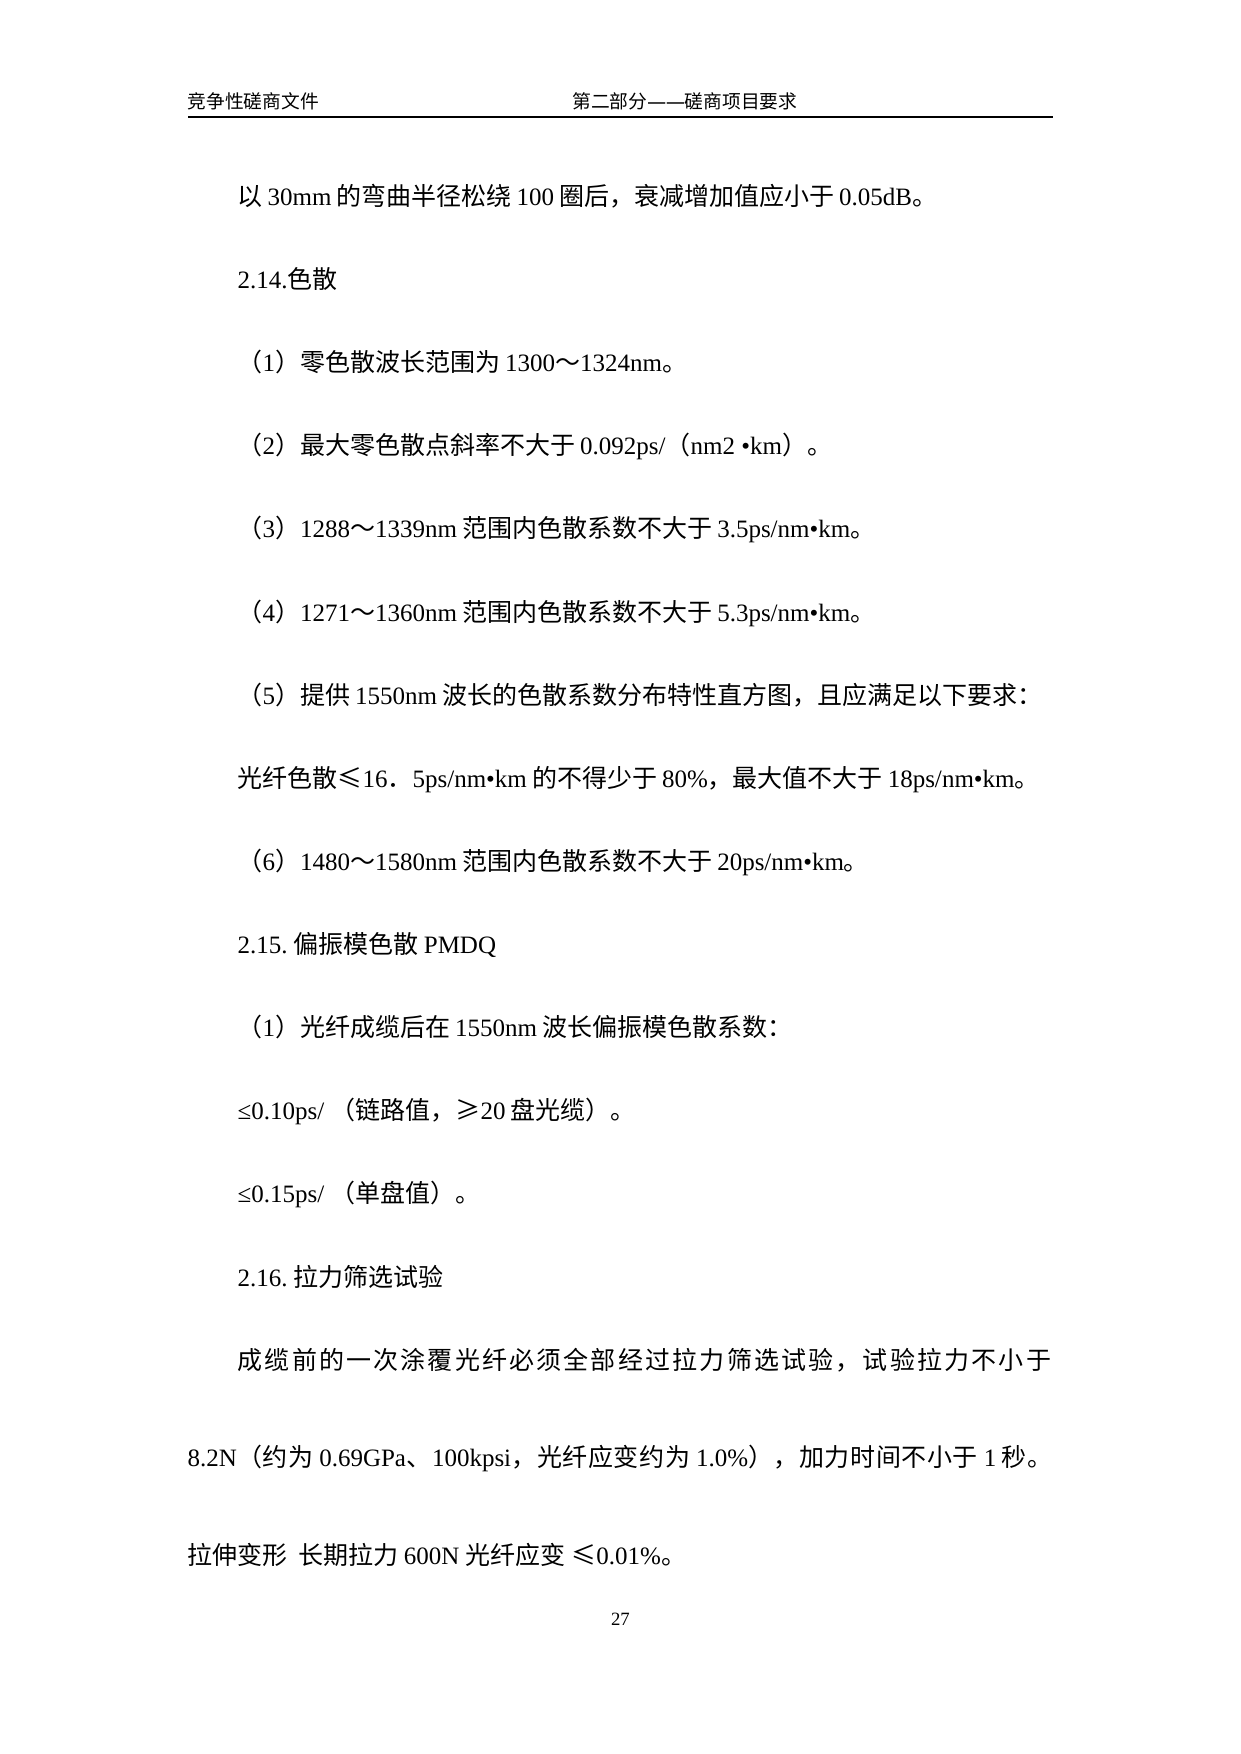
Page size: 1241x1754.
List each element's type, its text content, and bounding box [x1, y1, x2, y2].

text ≤0.10ps/ （链路值，≥20盘光缆）。 [187, 1076, 1053, 1141]
text ≤0.15ps/ （单盘值）。 [187, 1159, 1053, 1224]
text 以30mm的弯曲半径松绕100圈后，衰减增加值应小于0.05dB。 [187, 162, 1053, 227]
text （3）1288～1339nm范围内色散系数不大于3.5ps/nm•km。 [187, 494, 1053, 559]
text （2）最大零色散点斜率不大于0.092ps/（nm2 •km）。 [187, 411, 1053, 476]
text （5）提供1550nm波长的色散系数分布特性直方图，且应满足以下要求： [187, 661, 1053, 726]
text （1）零色散波长范围为1300～1324nm。 [187, 328, 1053, 393]
text （6）1480～1580nm范围内色散系数不大于20ps/nm•km。 [187, 827, 1053, 892]
text 光纤色散≤16．5ps/nm•km的不得少于80%，最大值不大于18ps/nm•km。 [187, 744, 1053, 809]
text 2.15. 偏振模色散PMDQ [187, 910, 1053, 975]
text 2.16. 拉力筛选试验 [187, 1243, 1053, 1308]
text （4）1271～1360nm范围内色散系数不大于5.3ps/nm•km。 [187, 578, 1053, 643]
text 2.14.色散 [187, 245, 1053, 310]
text 成缆前的一次涂覆光纤必须全部经过拉力筛选试验，试验拉力不小于 8.2N（约为0.69GPa、100kpsi，光纤应变约为1.0%），加力时间不小于1秒。拉伸变形 长期拉力600N 光纤应变 ≤0.01%。 [187, 1326, 1053, 1586]
text （1）光纤成缆后在1550nm波长偏振模色散系数： [187, 993, 1053, 1058]
